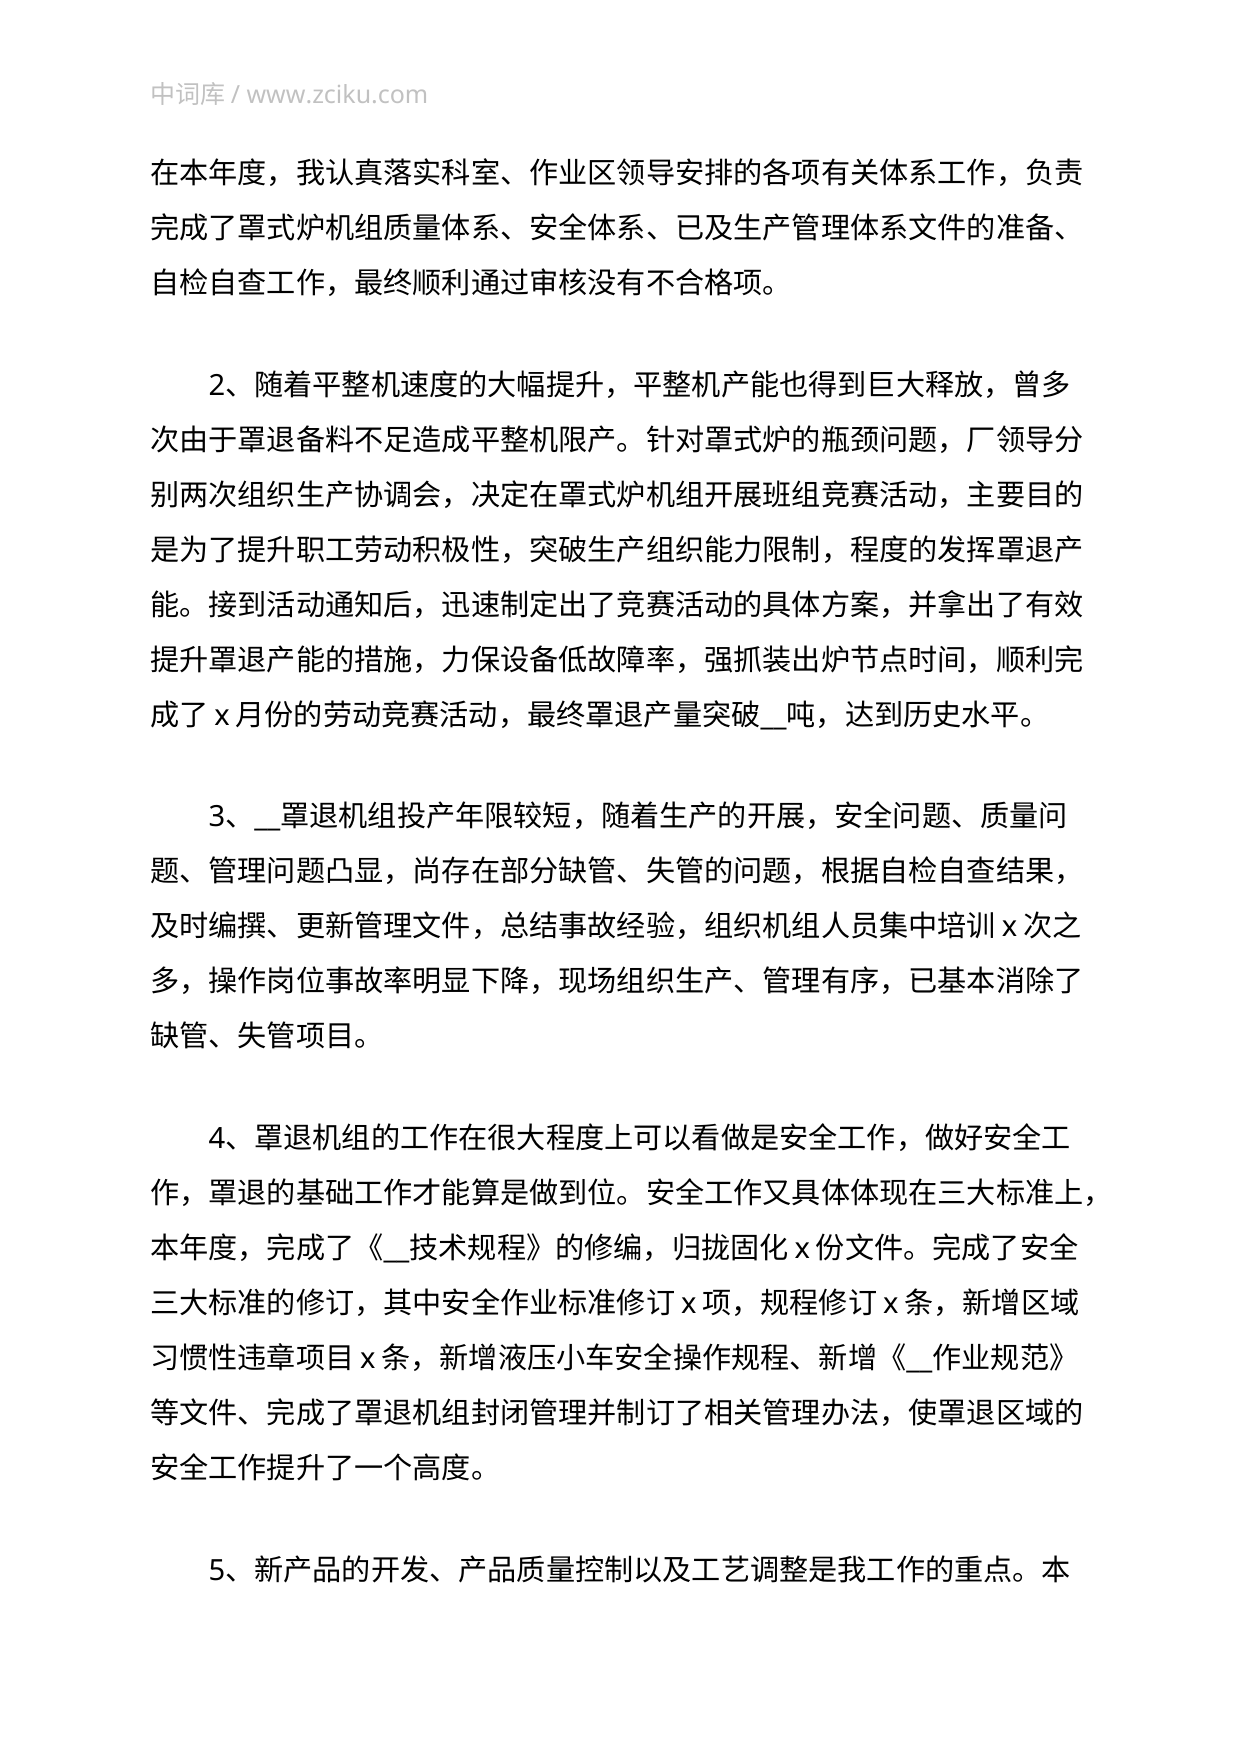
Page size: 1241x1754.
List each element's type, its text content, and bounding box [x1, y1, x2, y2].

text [150, 1546, 1090, 1588]
text 4、罩退机组的工作在很大程度上可以看做是安全工作，做好安全工作，罩退的基础工作才能算是做到位。安全工作又具体体现在三大标准上，本年度，完成了《__技术规程》的修编，归拢固化x份文件。完成了安全三大标准的修订，其中安全作业标准修订x项，规程修订x条，新增区域习惯性违章项目x条，新增液压小车安全操作规程、新增《__作业规范》等文件、完成了罩退机组封闭管理并制订了相关管理办法，使罩退区域的安全工作提升了一个高度。 [150, 1114, 1090, 1487]
text 3、__罩退机组投产年限较短，随着生产的开展，安全问题、质量问题、管理问题凸显，尚存在部分缺管、失管的问题，根据自检自查结果，及时编撰、更新管理文件，总结事故经验，组织机组人员集中培训x次之多，操作岗位事故率明显下降，现场组织生产、管理有序，已基本消除了缺管、失管项目。 [150, 793, 1090, 1055]
text 2、随着平整机速度的大幅提升，平整机产能也得到巨大释放，曾多次由于罩退备料不足造成平整机限产。针对罩式炉的瓶颈问题，厂领导分别两次组织生产协调会，决定在罩式炉机组开展班组竞赛活动，主要目的是为了提升职工劳动积极性，突破生产组织能力限制，程度的发挥罩退产能。接到活动通知后，迅速制定出了竞赛活动的具体方案，并拿出了有效提升罩退产能的措施，力保设备低故障率，强抓装出炉节点时间，顺利完成了x月份的劳动竞赛活动，最终罩退产量突破__吨，达到历史水平。 [150, 362, 1090, 733]
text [150, 150, 1090, 302]
